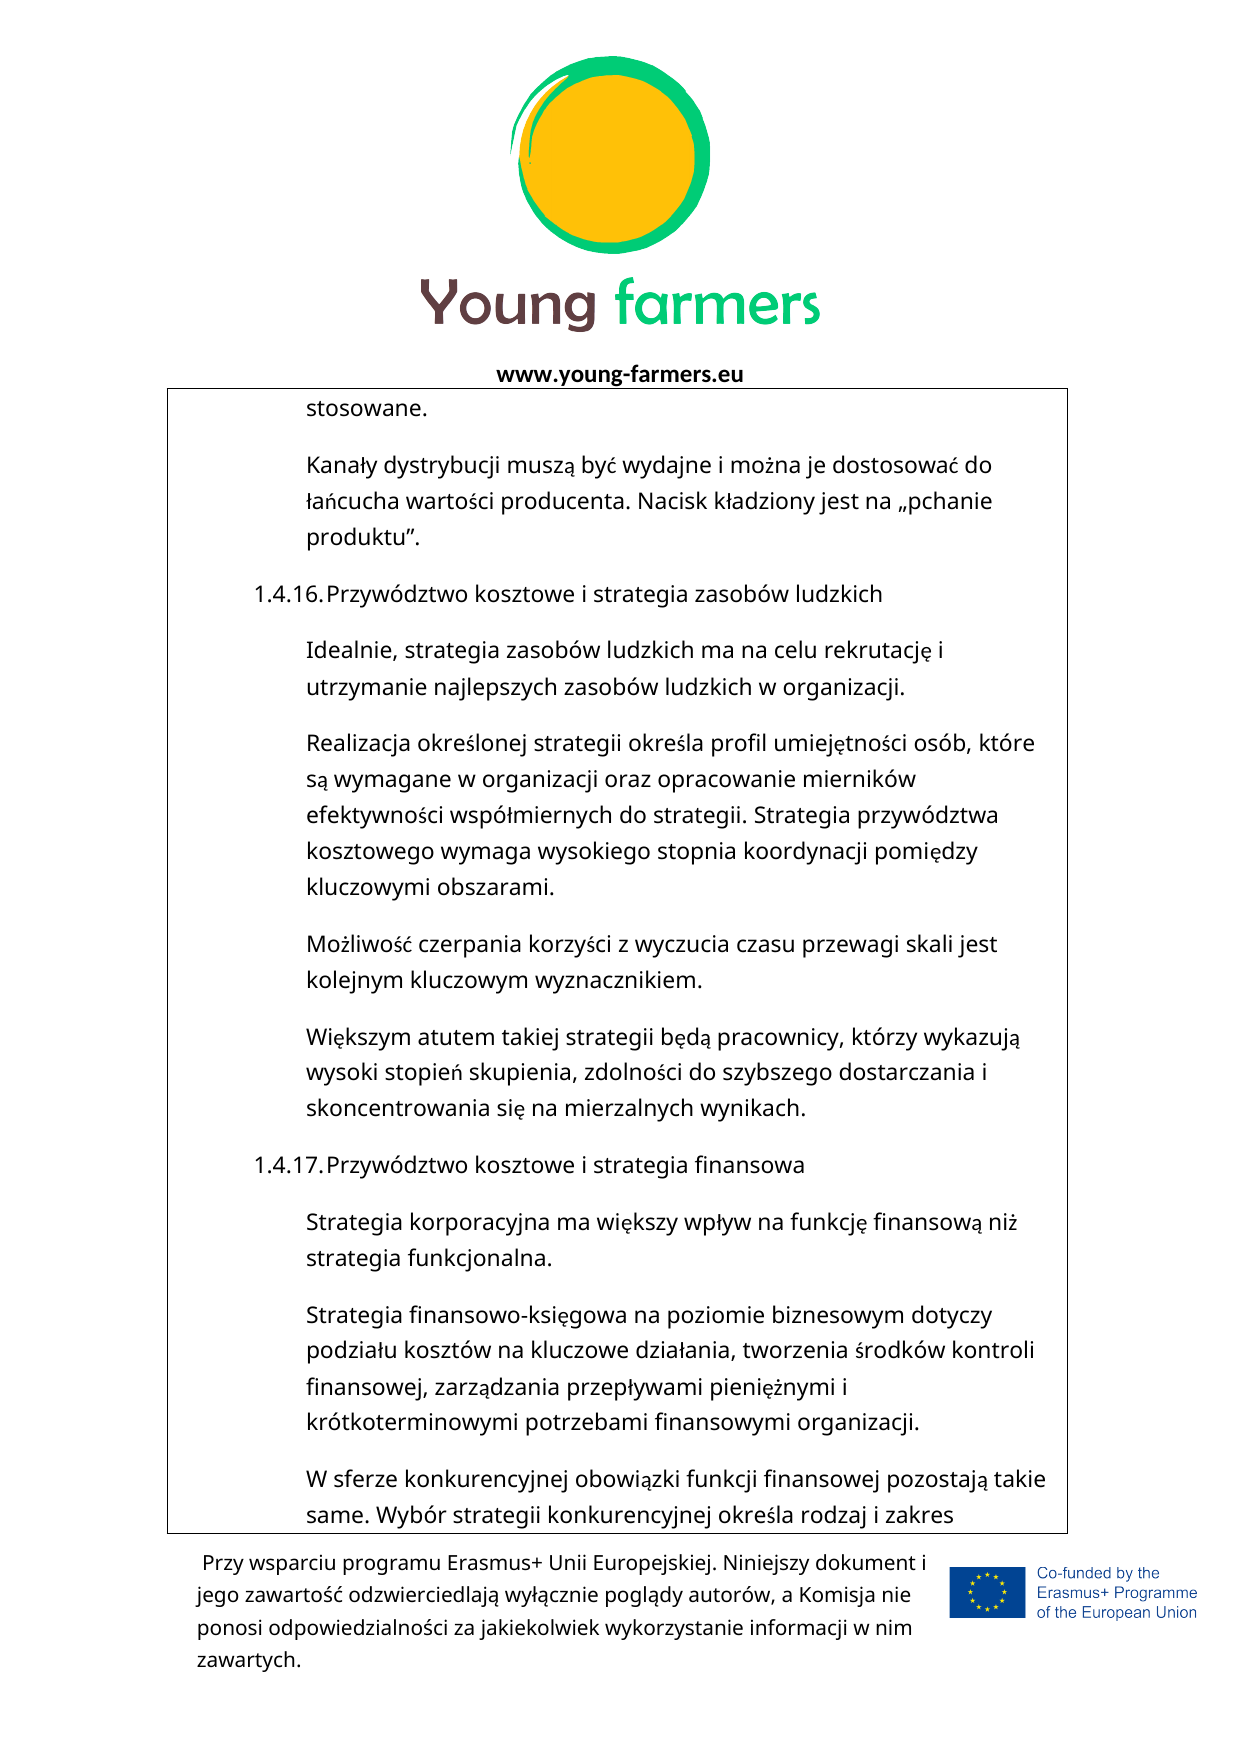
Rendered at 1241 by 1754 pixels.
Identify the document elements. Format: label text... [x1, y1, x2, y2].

picture [413, 56, 828, 333]
picture [949, 1567, 1197, 1621]
